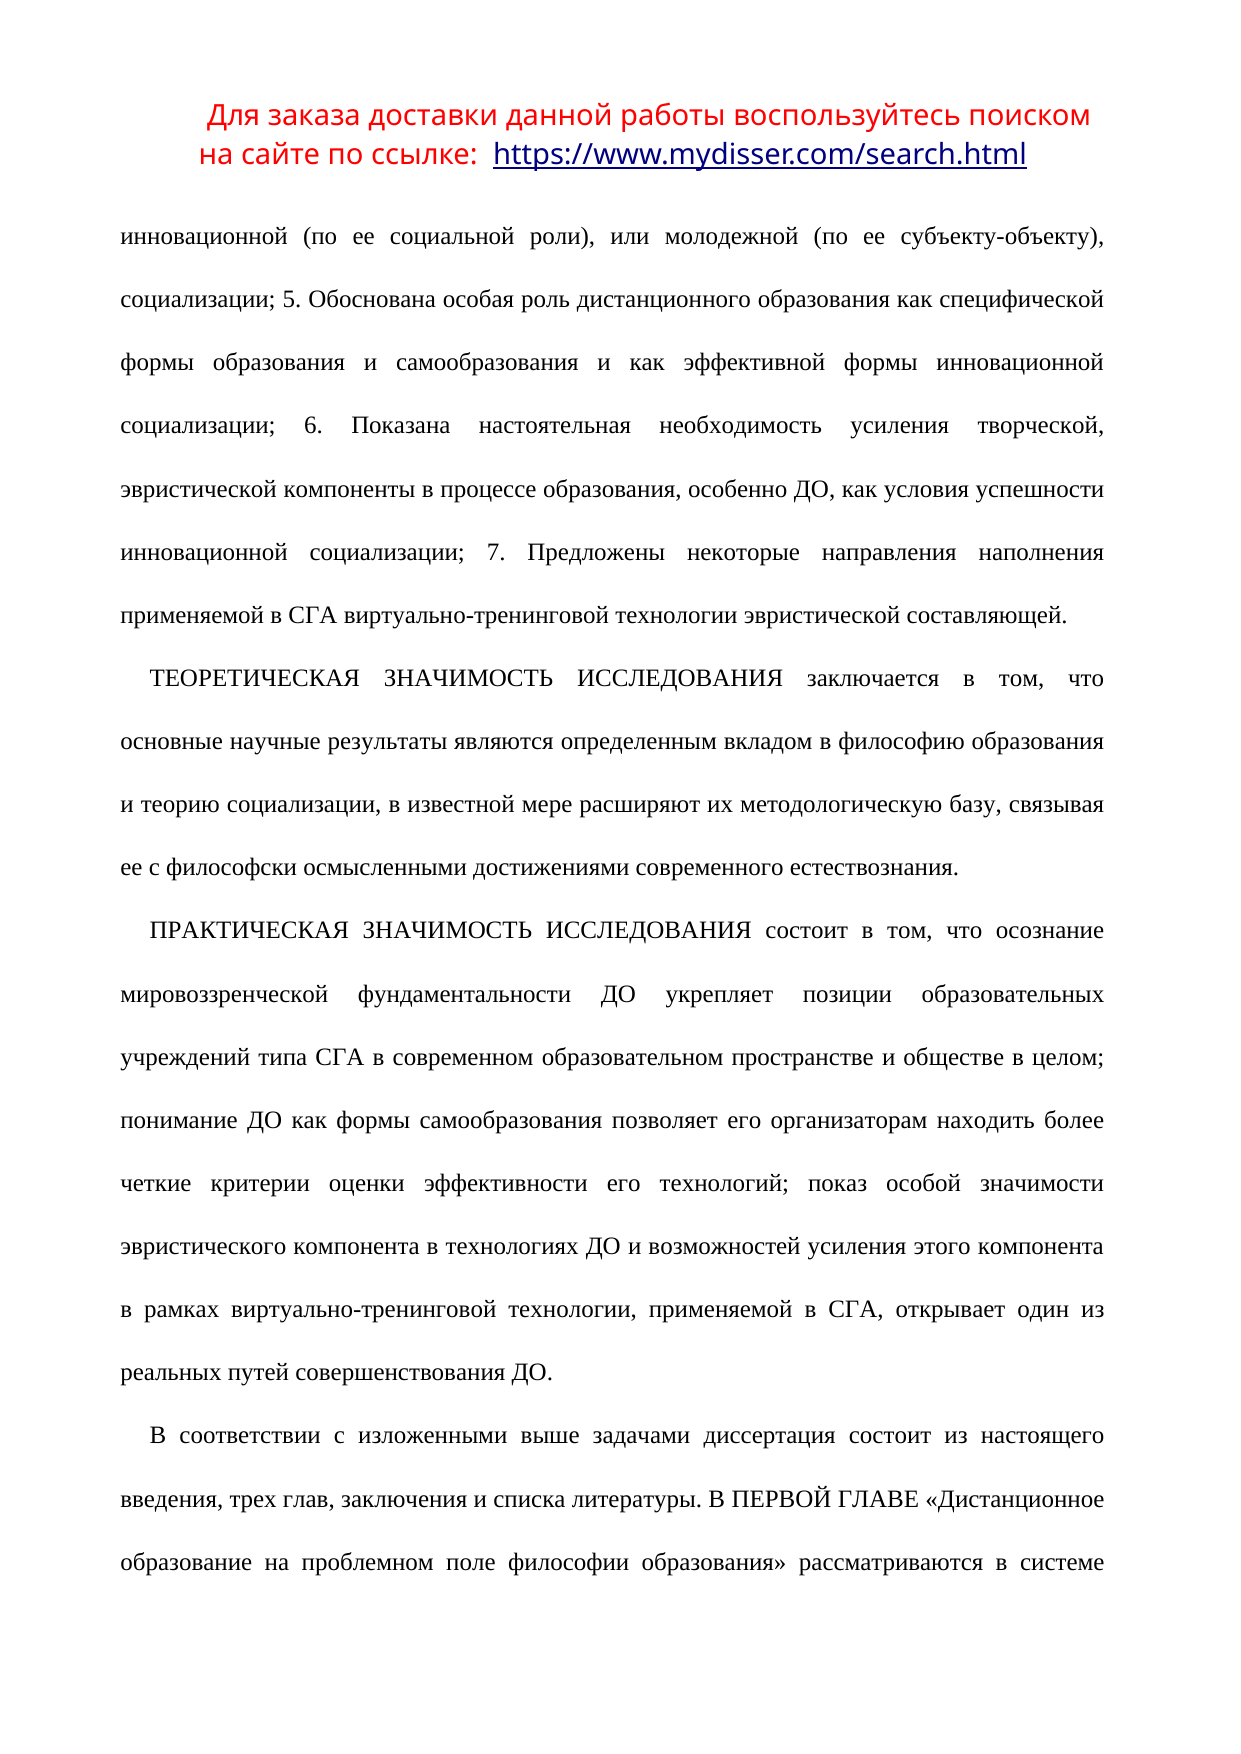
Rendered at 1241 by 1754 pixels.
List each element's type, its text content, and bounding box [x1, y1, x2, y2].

text ПРАКТИЧЕСКАЯ ЗНАЧИМОСТЬ ИССЛЕДОВАНИЯ состоит в том, что осознание мировоззренческой фундаментальности ДО укрепляет позиции образовательных учреждений типа СГА в современном образовательном пространстве и обществе в целом; понимание ДО как формы самообразования позволяет его организаторам находить более четкие критерии оценки эффективности его технологий; показ особой значимости эвристического компонента в технологиях ДО и возможностей усиления этого компонента в рамках виртуально-тренинговой технологии, применяемой в СГА, открывает один из реальных путей совершенствования ДО. [120, 888, 1105, 1393]
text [120, 194, 1105, 636]
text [120, 1393, 1105, 1583]
text ТЕОРЕТИЧЕСКАЯ ЗНАЧИМОСТЬ ИССЛЕДОВАНИЯ заключается в том, что основные научные результаты являются определенным вкладом в философию образования и теорию социализации, в известной мере расширяют их методологическую базу, связывая ее с философски осмысленными достижениями современного естествознания. [120, 636, 1105, 888]
